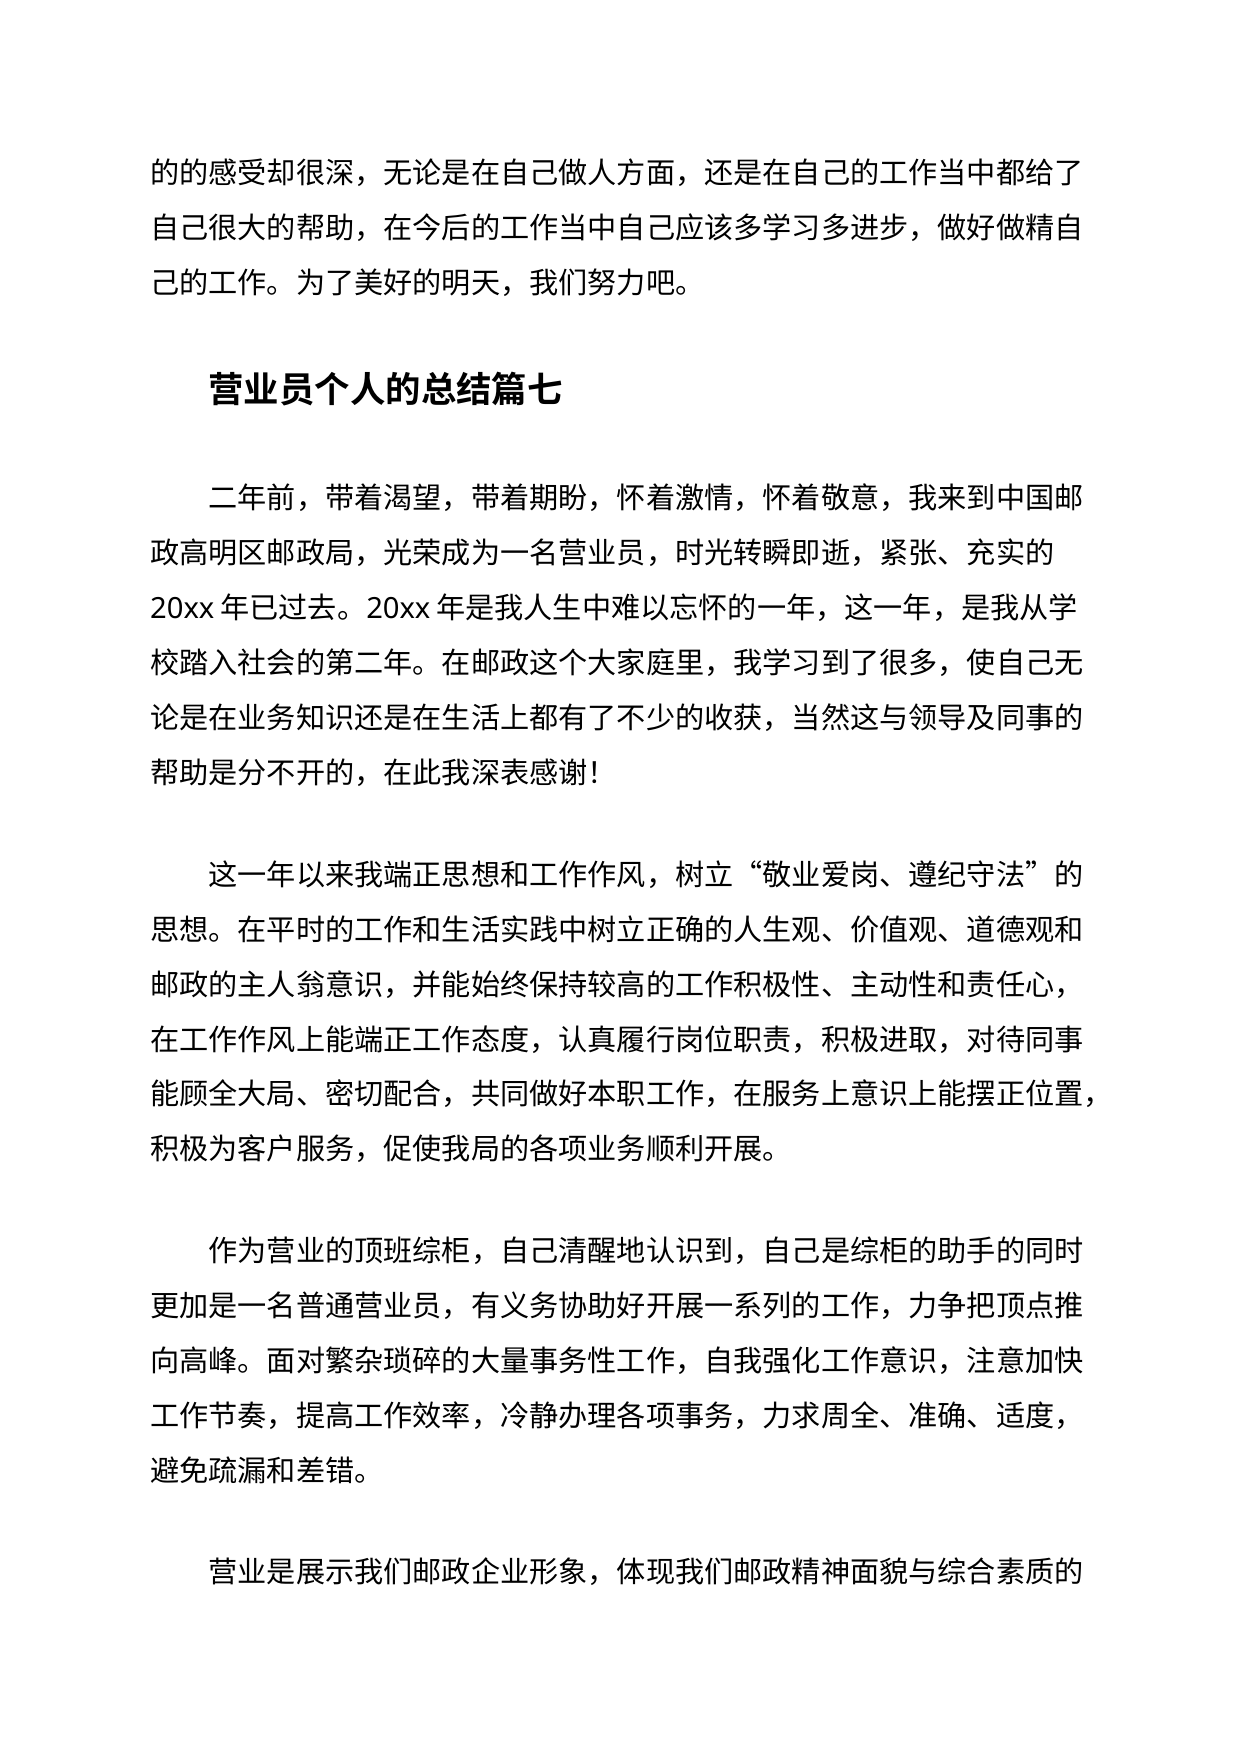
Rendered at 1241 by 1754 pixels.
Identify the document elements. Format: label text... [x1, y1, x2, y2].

text 作为营业的顶班综柜，自己清醒地认识到，自己是综柜的助手的同时更加是一名普通营业员，有义务协助好开展一系列的工作，力争把顶点推向高峰。面对繁杂琐碎的大量事务性工作，自我强化工作意识，注意加快工作节奏，提高工作效率，冷静办理各项事务，力求周全、准确、适度，避免疏漏和差错。 [150, 1228, 1090, 1489]
text 营业员个人的总结篇七 [150, 362, 1090, 413]
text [150, 1549, 1090, 1591]
text 这一年以来我端正思想和工作作风，树立“敬业爱岗、遵纪守法”的思想。在平时的工作和生活实践中树立正确的人生观、价值观、道德观和邮政的主人翁意识，并能始终保持较高的工作积极性、主动性和责任心，在工作作风上能端正工作态度，认真履行岗位职责，积极进取，对待同事能顾全大局、密切配合，共同做好本职工作，在服务上意识上能摆正位置，积极为客户服务，促使我局的各项业务顺利开展。 [150, 851, 1090, 1168]
text 二年前，带着渴望，带着期盼，怀着激情，怀着敬意，我来到中国邮政高明区邮政局，光荣成为一名营业员，时光转瞬即逝，紧张、充实的20xx年已过去。20xx年是我人生中难以忘怀的一年，这一年，是我从学校踏入社会的第二年。在邮政这个大家庭里，我学习到了很多，使自己无论是在业务知识还是在生活上都有了不少的收获，当然这与领导及同事的帮助是分不开的，在此我深表感谢！ [150, 475, 1090, 792]
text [150, 150, 1090, 302]
